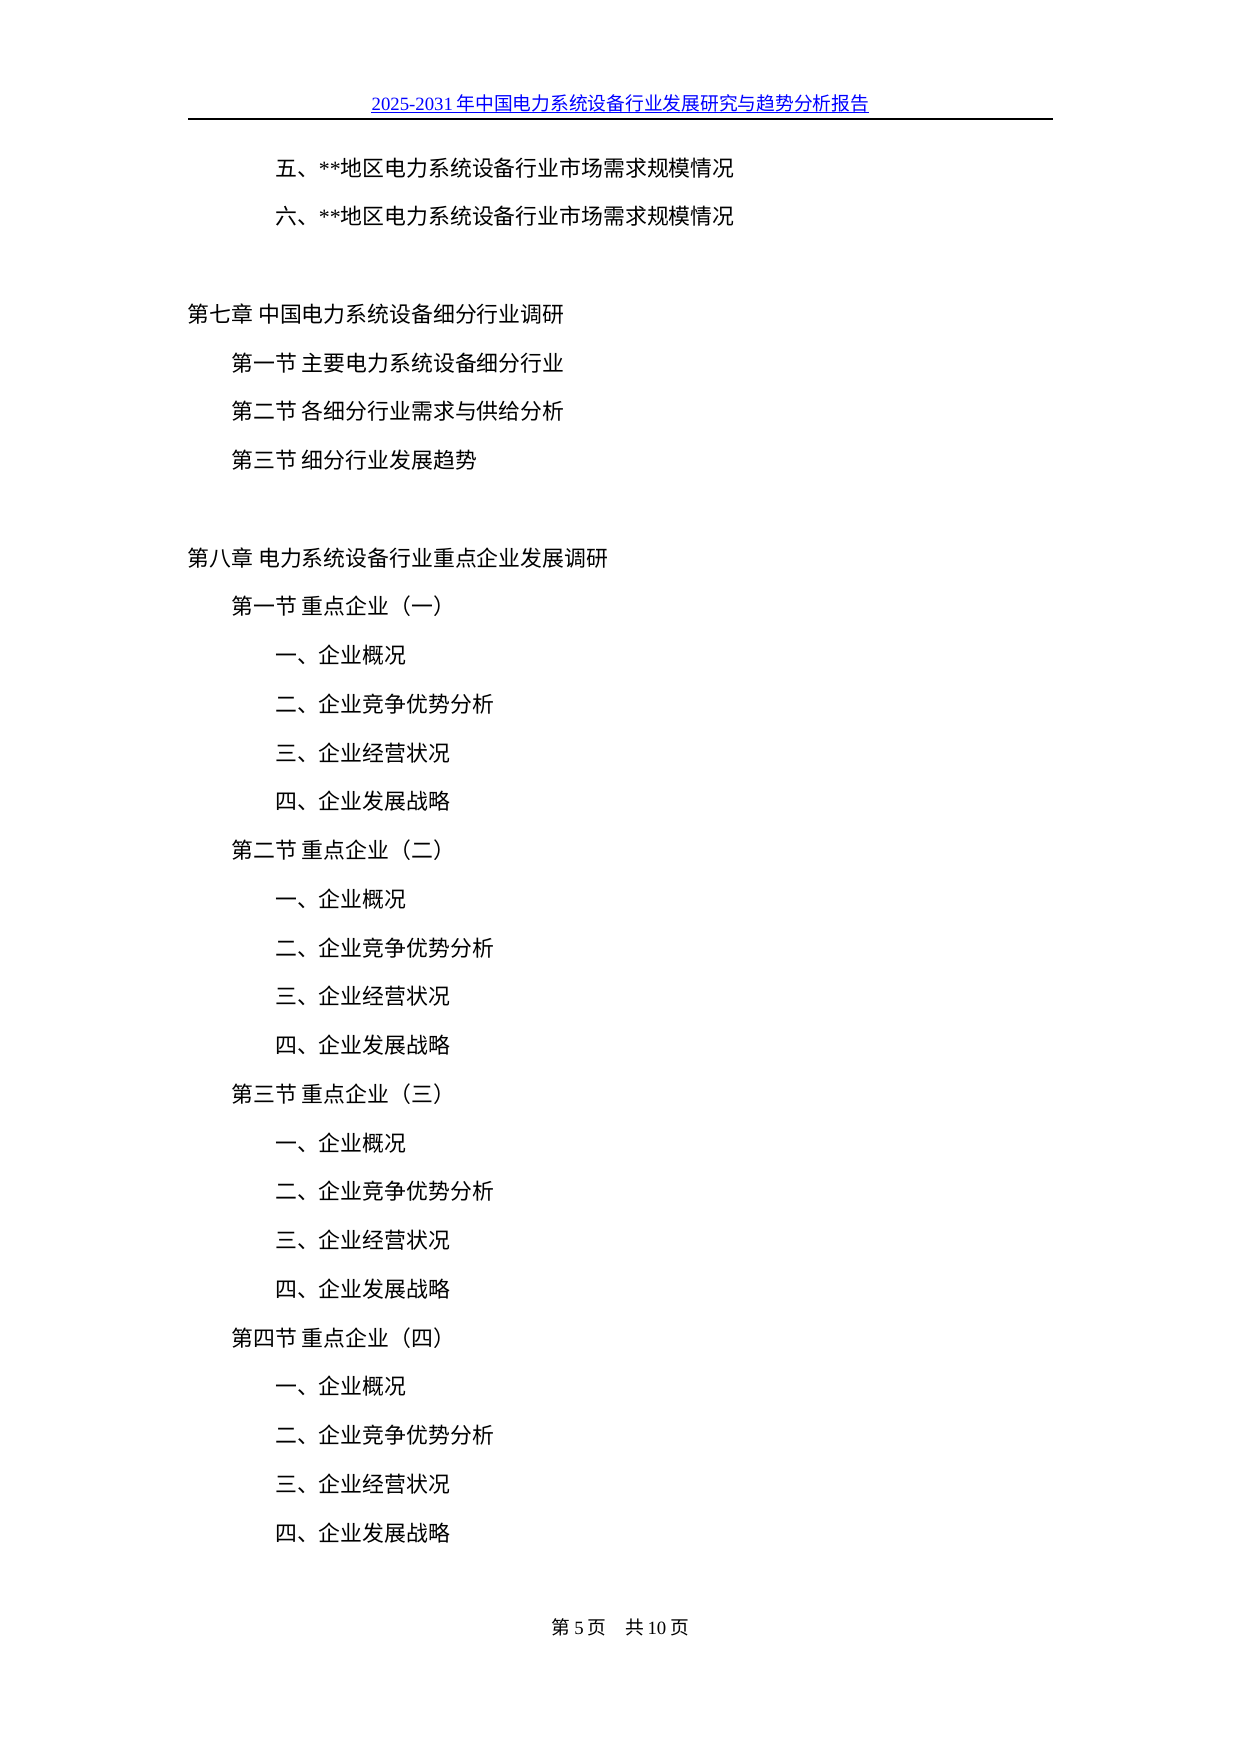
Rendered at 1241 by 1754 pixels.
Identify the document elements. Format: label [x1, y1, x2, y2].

text [187, 150, 1053, 1548]
